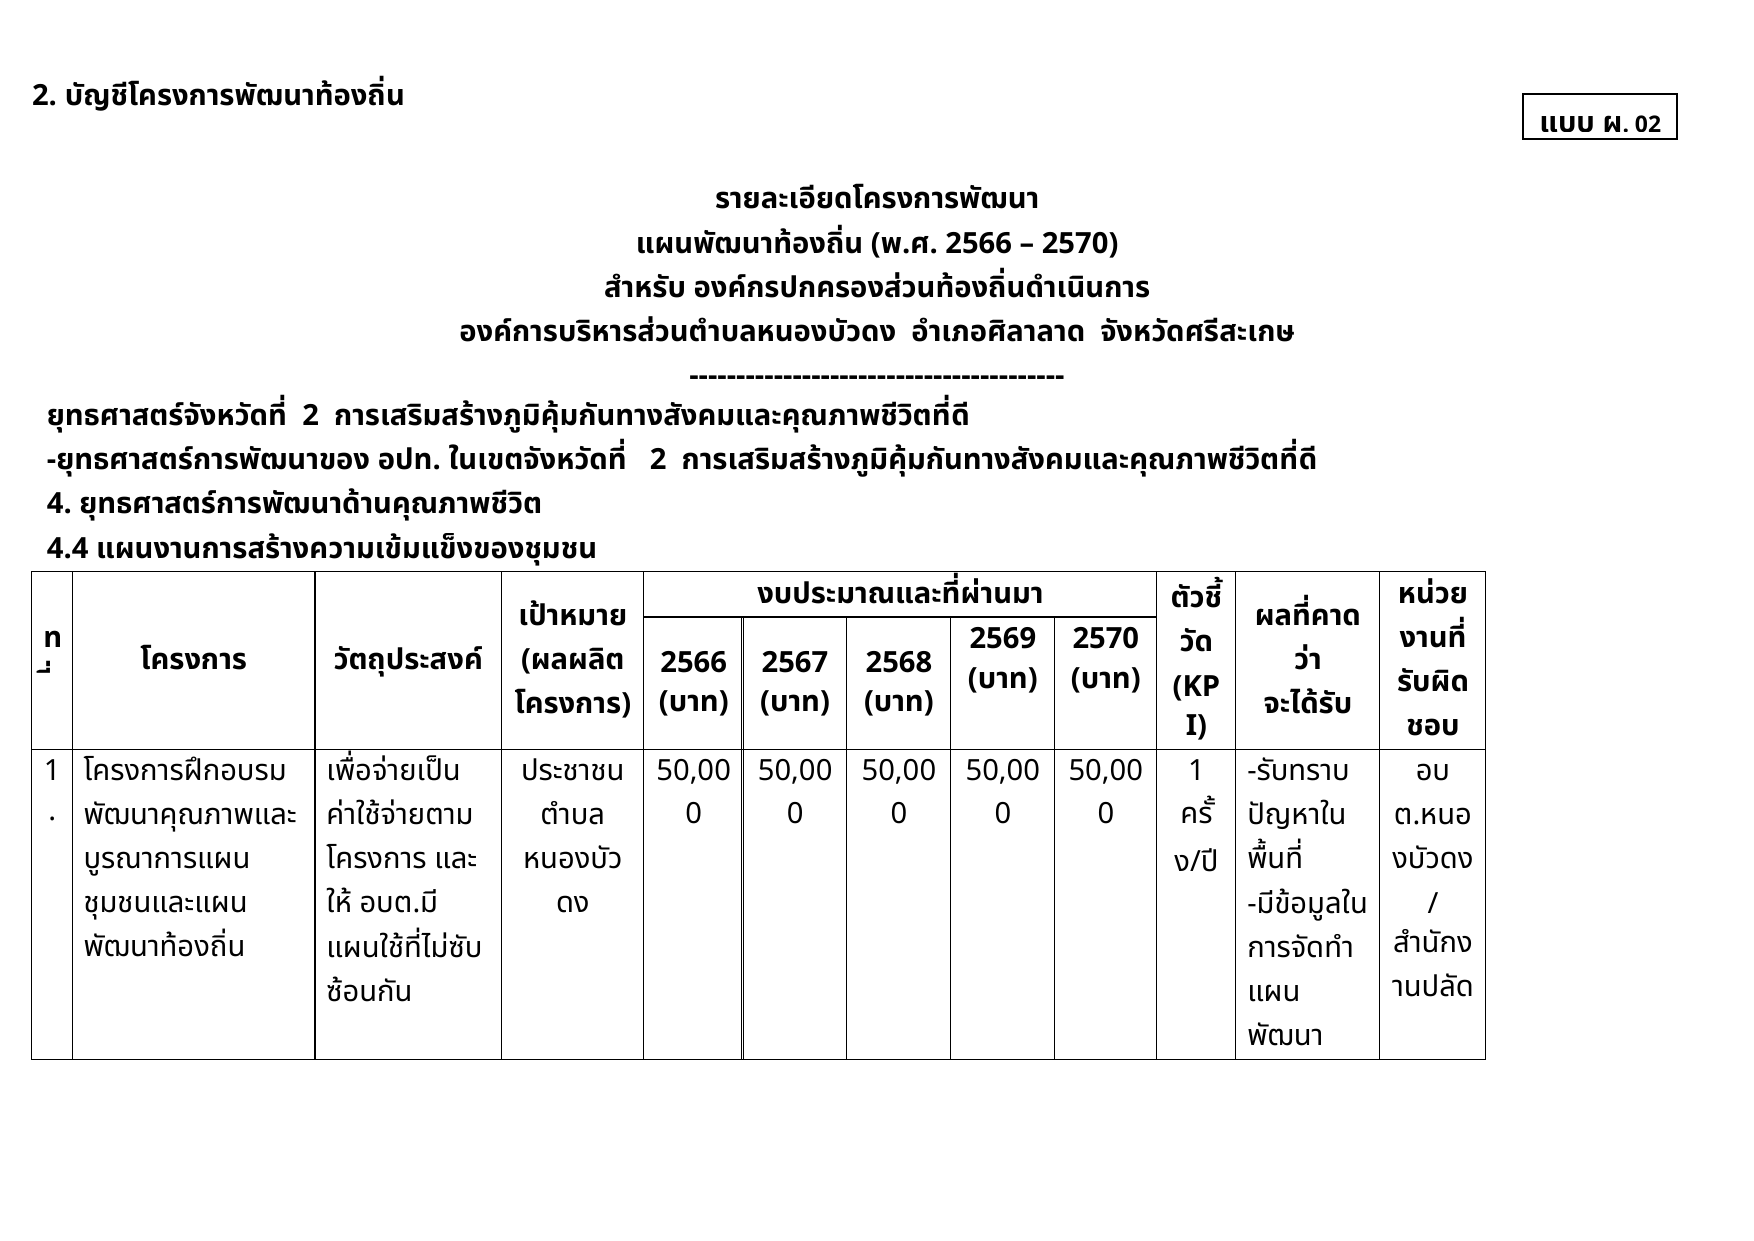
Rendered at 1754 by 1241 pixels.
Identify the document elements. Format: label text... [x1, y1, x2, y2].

table_cell 2569 (บาท) [951, 618, 1054, 748]
table_cell 50,000 [1055, 750, 1156, 1058]
text 4. ยุทธศาสตร์การพัฒนาด้านคุณภาพชีวิต [47, 483, 1604, 527]
table_header หน่วยงานที่รับผิดชอบ [1380, 572, 1485, 748]
table_header ผลที่คาดว่า จะได้รับ [1236, 572, 1379, 748]
table_cell -รับทราบปัญหาในพื้นที่ -มีข้อมูลในการจัดทำแผนพัฒนาตำบล แผนชุมชน [1236, 750, 1379, 1058]
text สำหรับ องค์กรปกครองส่วนท้องถิ่นดำเนินการ [150, 266, 1604, 310]
table_header วัตถุประสงค์ [316, 572, 501, 748]
table_cell 50,000 [644, 750, 741, 1058]
table_header โครงการ [73, 572, 314, 748]
text รายละเอียดโครงการพัฒนา [150, 178, 1604, 222]
table_cell เพื่อจ่ายเป็นค่าใช้จ่ายตามโครงการ และให้ อบต.มีแผนใช้ที่ไม่ซับซ้อนกัน [316, 750, 501, 1058]
table_cell 2567 (บาท) [744, 618, 846, 748]
table_header ตัวชี้วัด (KPI) [1157, 572, 1235, 748]
text -ยุทธศาสตร์การพัฒนาของ อปท. ในเขตจังหวัดที่ 2 การเสริมสร้างภูมิคุ้มกันทางสังคมและคุณภาพชีวิตที่ดี [47, 438, 1604, 483]
table_cell 2566 (บาท) [644, 618, 741, 748]
text ---------------------------------------- [150, 354, 1604, 394]
table_cell 50,000 [847, 750, 950, 1058]
text 4.4 แผนงานการสร้างความเข้มแข็งของชุมชน [47, 527, 1604, 571]
text องค์การบริหารส่วนตำบลหนองบัวดง อำเภอศิลาลาด จังหวัดศรีสะเกษ [150, 310, 1604, 354]
table_cell อบต.หนองบัวดง /สำนักงานปลัด [1380, 750, 1485, 1058]
text แผนพัฒนาท้องถิ่น (พ.ศ. 2566 – 2570) [150, 222, 1604, 266]
table_cell โครงการฝึกอบรมพัฒนาคุณภาพและบูรณาการแผนชุมชนและแผนพัฒนาท้องถิ่น [73, 750, 314, 1058]
table_cell 50,000 [951, 750, 1054, 1058]
table_header เป้าหมาย (ผลผลิตโครงการ) [502, 572, 643, 748]
table_cell 50,000 [744, 750, 846, 1058]
table_cell 2568 (บาท) [847, 618, 950, 748]
table_cell 1. [32, 750, 72, 1058]
table_header ที่ [32, 572, 72, 748]
table_cell 2570 (บาท) [1055, 618, 1156, 748]
table_header งบประมาณและที่ผ่านมา [644, 572, 1156, 616]
text ยุทธศาสตร์จังหวัดที่ 2 การเสริมสร้างภูมิคุ้มกันทางสังคมและคุณภาพชีวิตที่ดี [47, 394, 1604, 438]
table_cell 1 ครั้ง/ปี [1157, 750, 1235, 1058]
table_cell ประชาชนตำบลหนองบัวดง [502, 750, 643, 1058]
